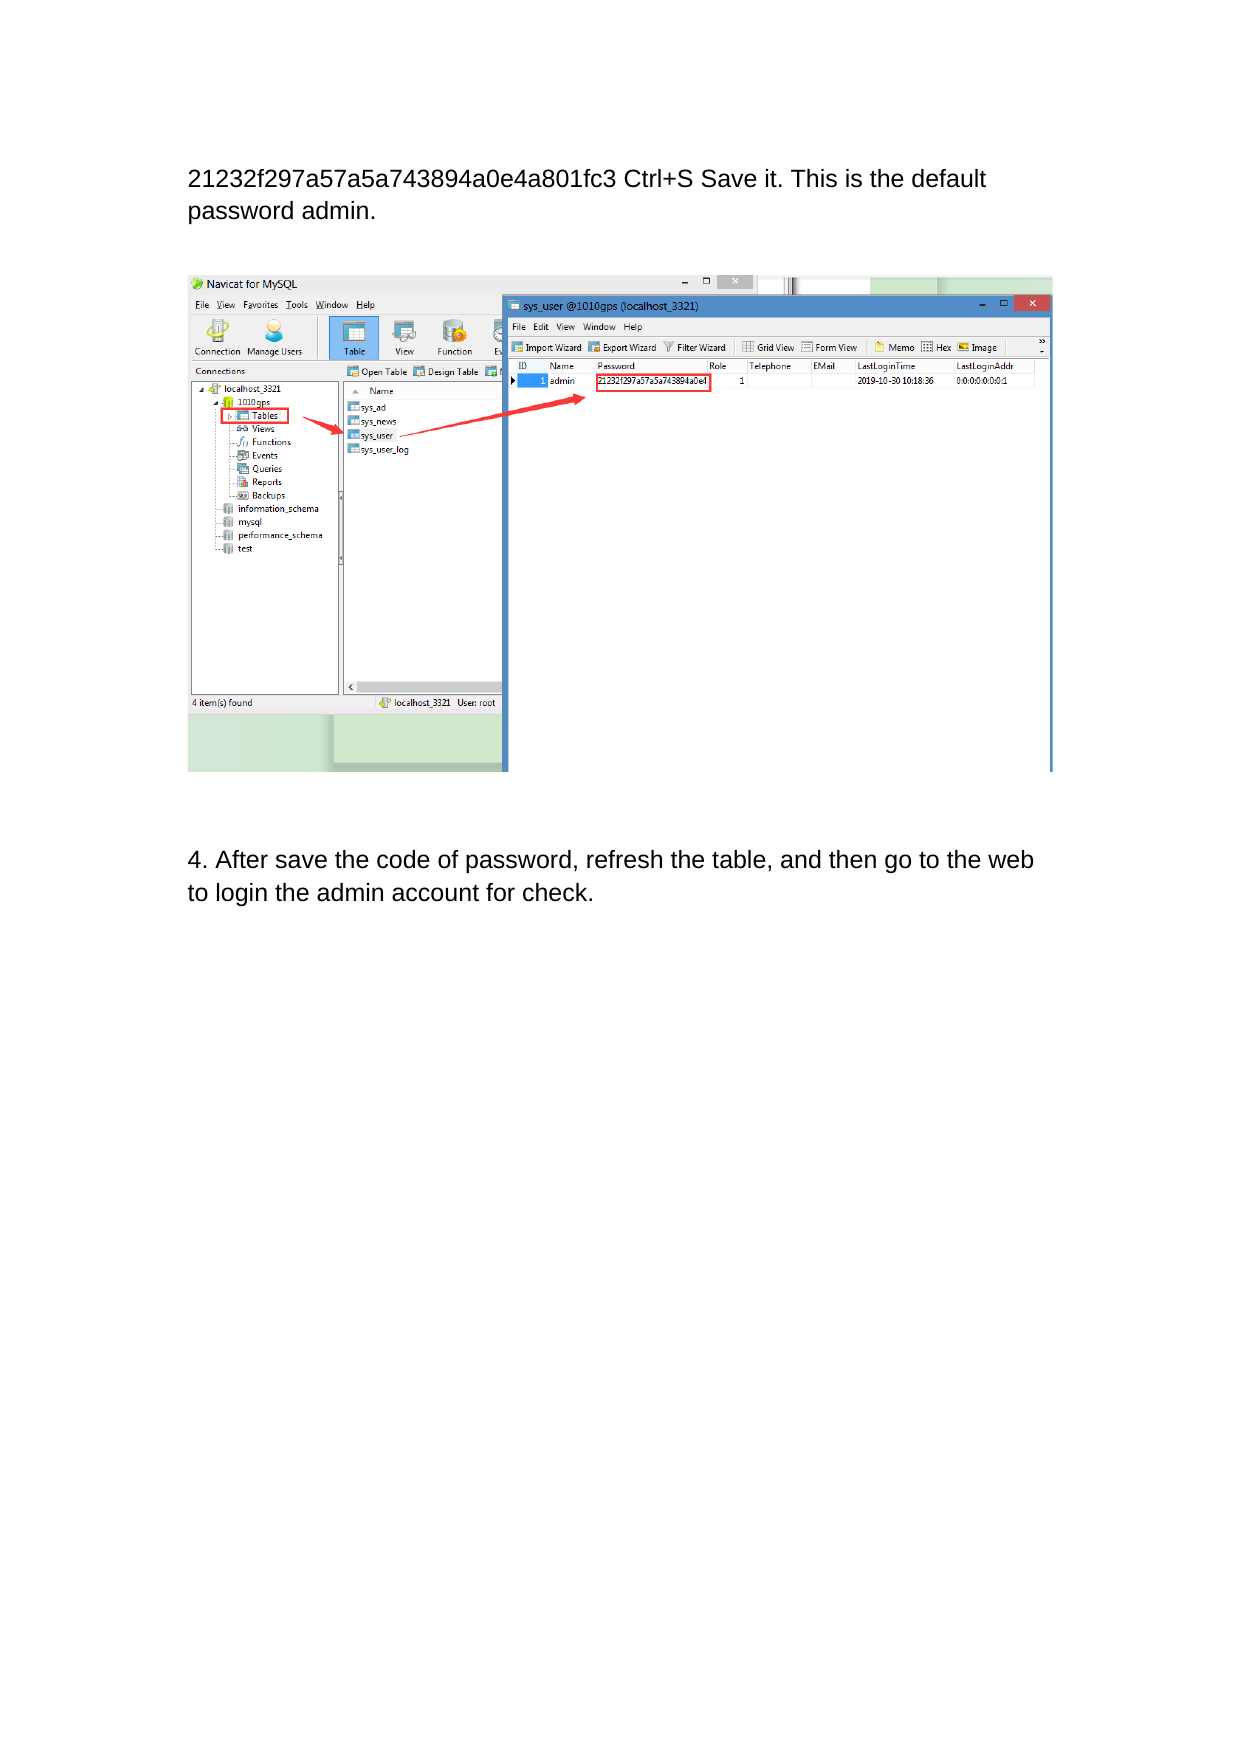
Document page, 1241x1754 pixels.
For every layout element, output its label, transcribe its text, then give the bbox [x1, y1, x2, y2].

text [187, 162, 1053, 227]
picture [187, 275, 1053, 772]
text 4. After save the code of password, refresh the table, and then go to the web to login the admin account for check. [187, 843, 1053, 908]
